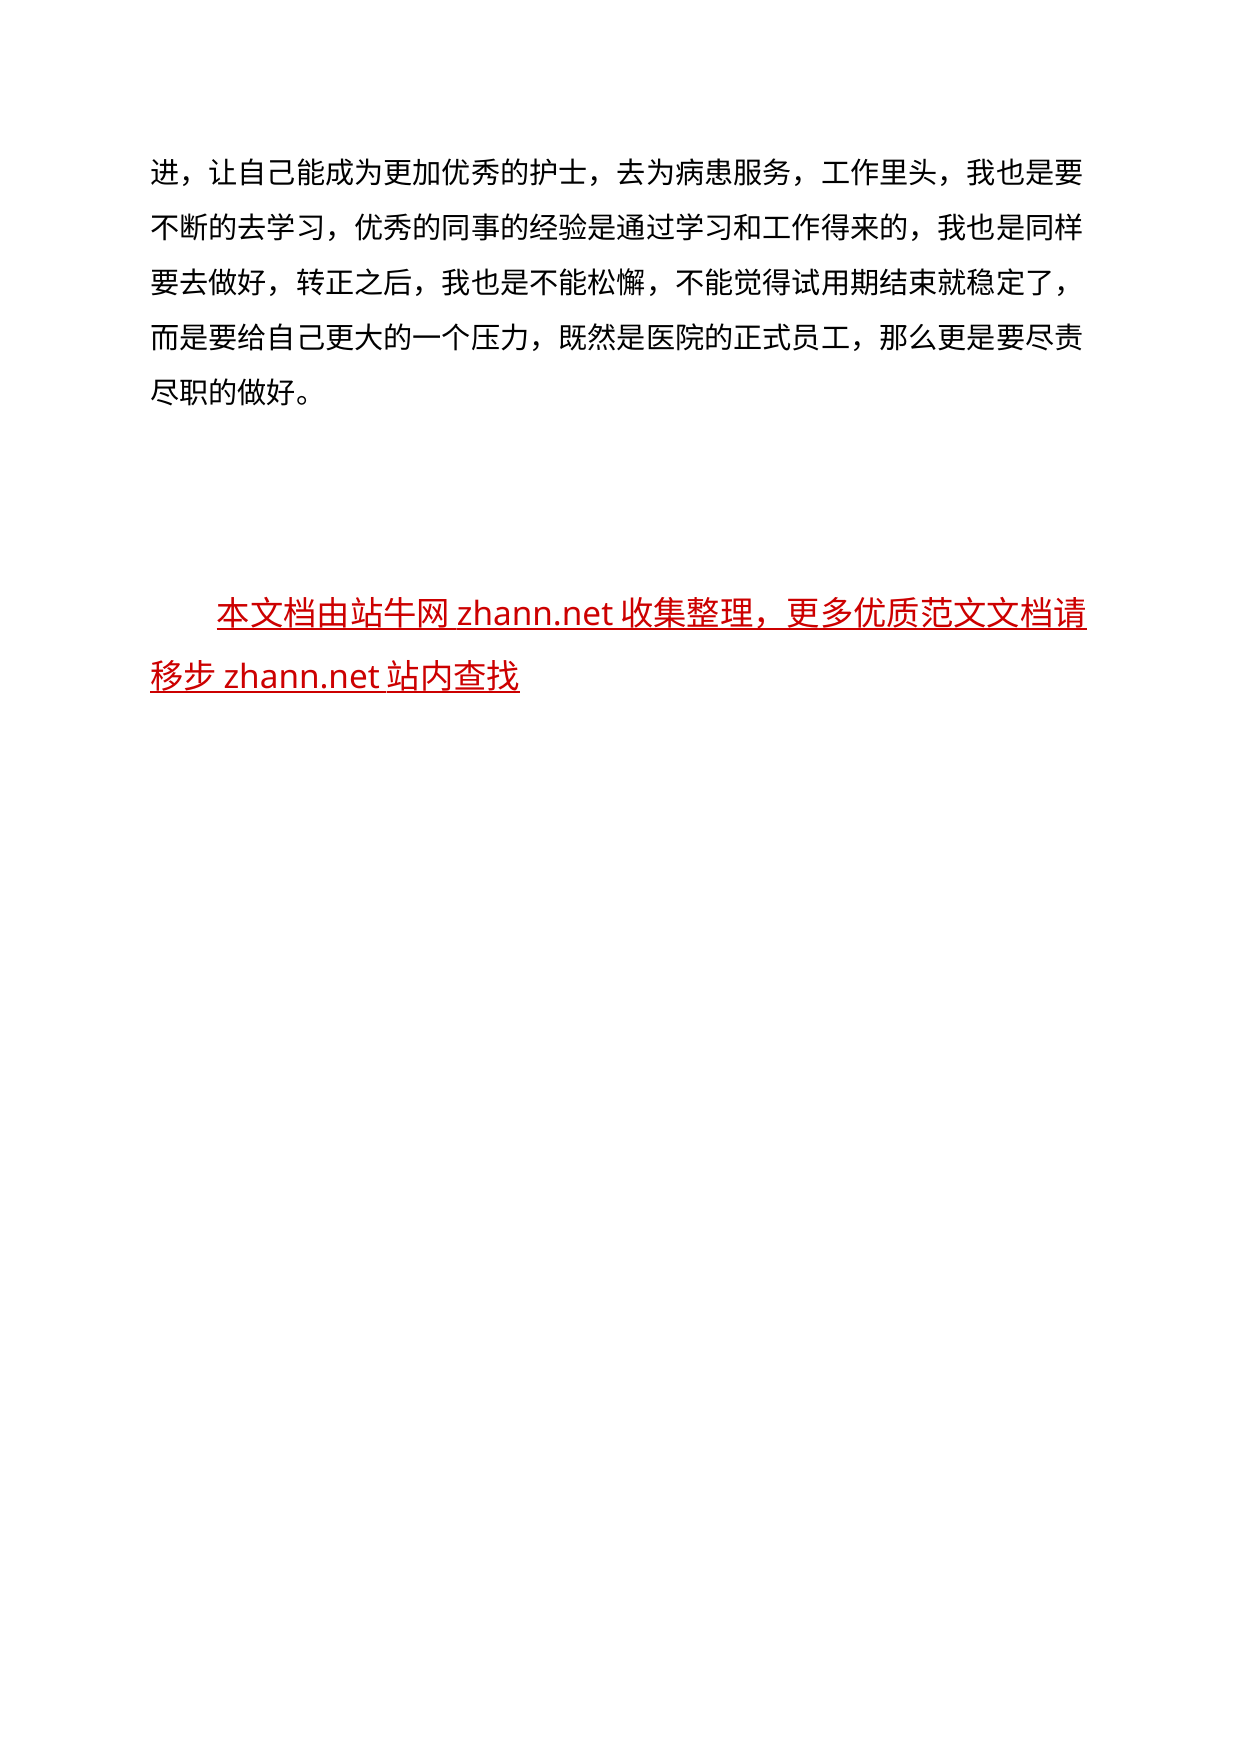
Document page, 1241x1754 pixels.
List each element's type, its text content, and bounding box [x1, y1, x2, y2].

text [150, 150, 1090, 412]
text 本文档由站牛网zhann.net收集整理，更多优质范文文档请移步zhann.net站内查找 [150, 587, 1090, 698]
